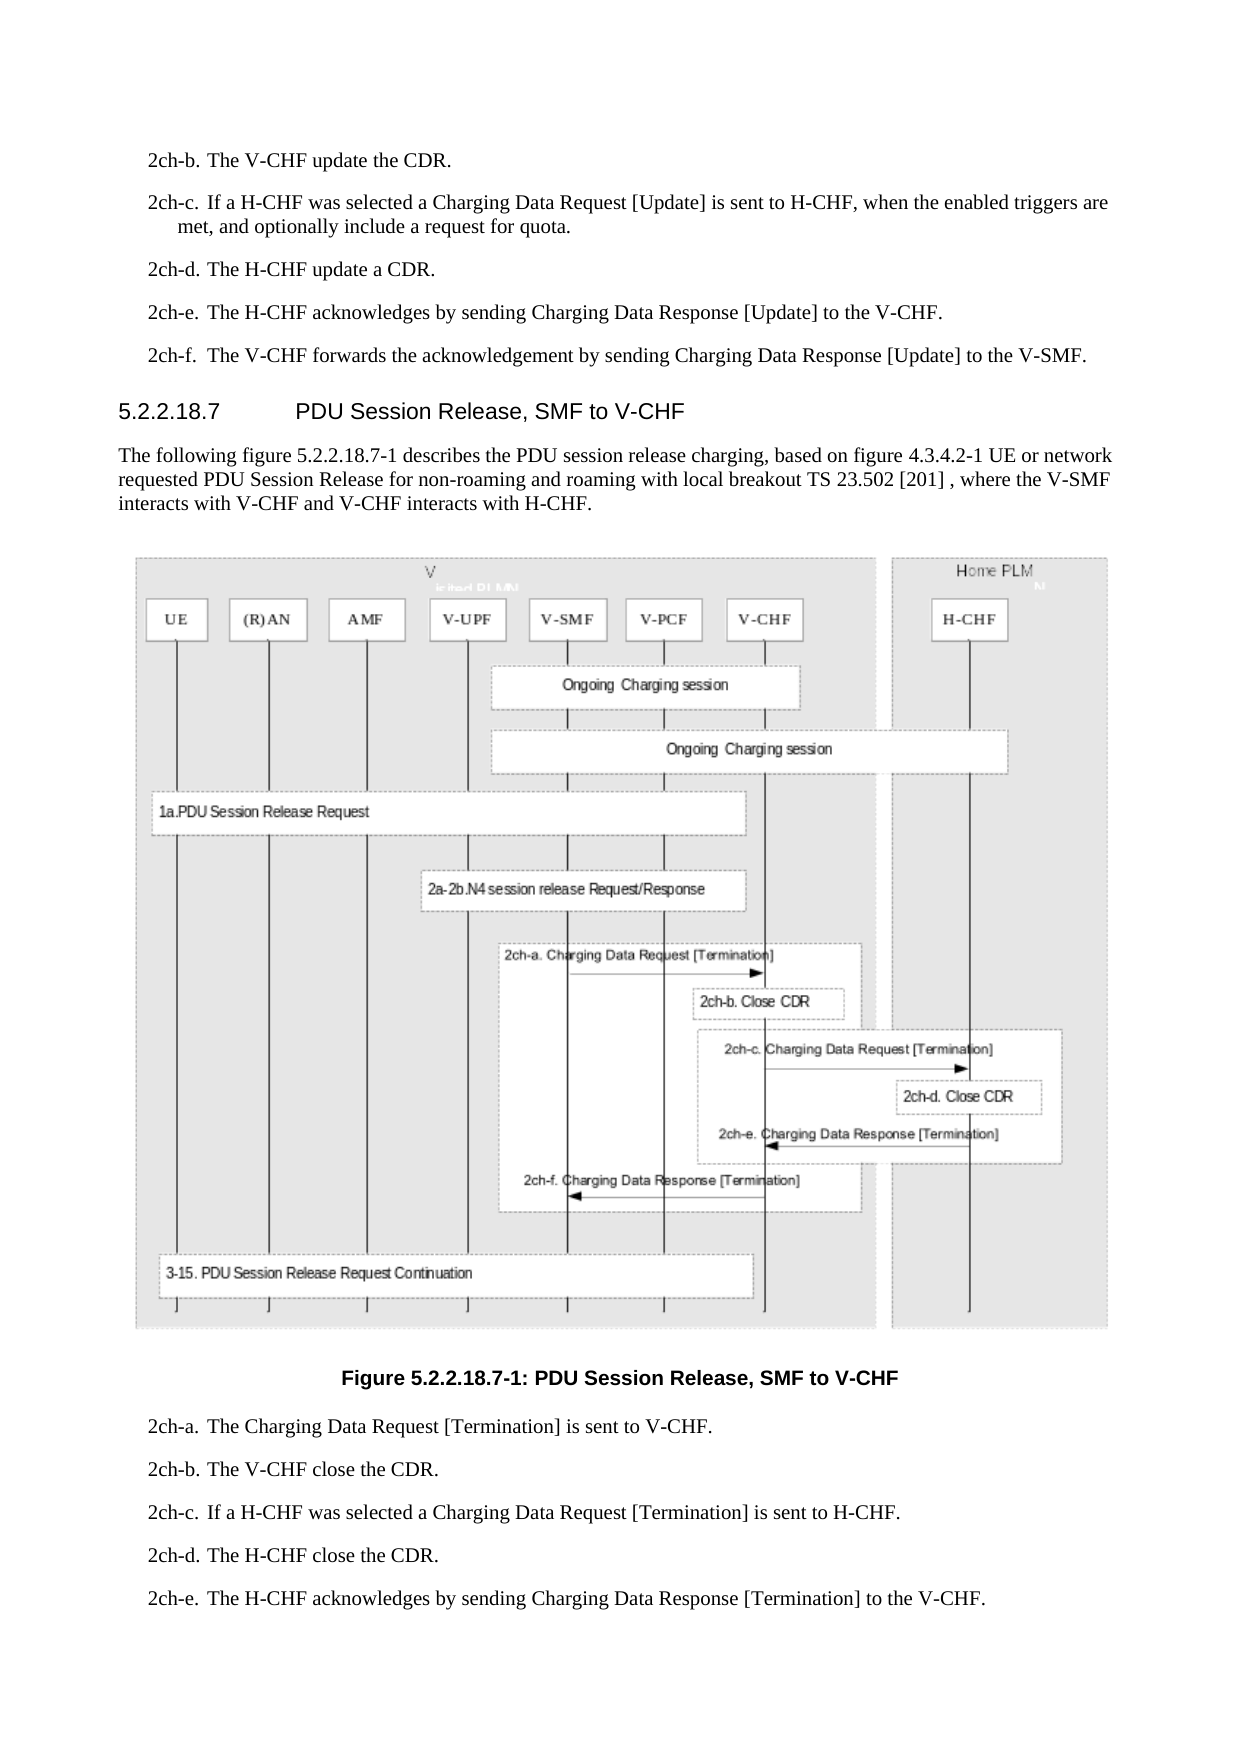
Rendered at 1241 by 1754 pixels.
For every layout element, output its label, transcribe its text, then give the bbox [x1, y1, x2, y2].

text 2ch-c. If a H-CHF was selected a Charging Data Request [Termination] is sent to H-CHF. [148, 1500, 1122, 1524]
text 2ch-e. The H-CHF acknowledges by sending Charging Data Response [Update] to the V-CHF. [148, 300, 1122, 324]
subtitle 5.2.2.18.7 PDU Session Release, SMF to V-CHF [118, 398, 1122, 424]
text 2ch-d. The H-CHF close the CDR. [148, 1543, 1122, 1567]
text 2ch-b. The V-CHF close the CDR. [148, 1457, 1122, 1481]
text 2ch-c. If a H-CHF was selected a Charging Data Request [Update] is sent to H-CHF, when the enabled triggers are met, and optionally include a request for quota. [148, 190, 1122, 238]
text 2ch-b. The V-CHF update the CDR. [148, 147, 1122, 172]
text 2ch-f. The V-CHF forwards the acknowledgement by sending Charging Data Response [Update] to the V-SMF. [148, 343, 1122, 367]
text 2ch-e. The H-CHF acknowledges by sending Charging Data Response [Termination] to the V-CHF. [148, 1586, 1122, 1610]
text The following figure 5.2.2.18.7-1 describes the PDU session release charging, based on figure 4.3.4.2-1 UE or network requested PDU Session Release for non-roaming and roaming with local breakout TS 23.502 [201] , where the V-SMF interacts with V-CHF and V-CHF interacts with H-CHF. [118, 443, 1122, 515]
text 2ch-a. The Charging Data Request [Termination] is sent to V-CHF. [148, 1414, 1122, 1438]
text 2ch-d. The H-CHF update a CDR. [148, 257, 1122, 281]
text Figure 5.2.2.18.7-1: PDU Session Release, SMF to V-CHF [118, 1365, 1122, 1389]
